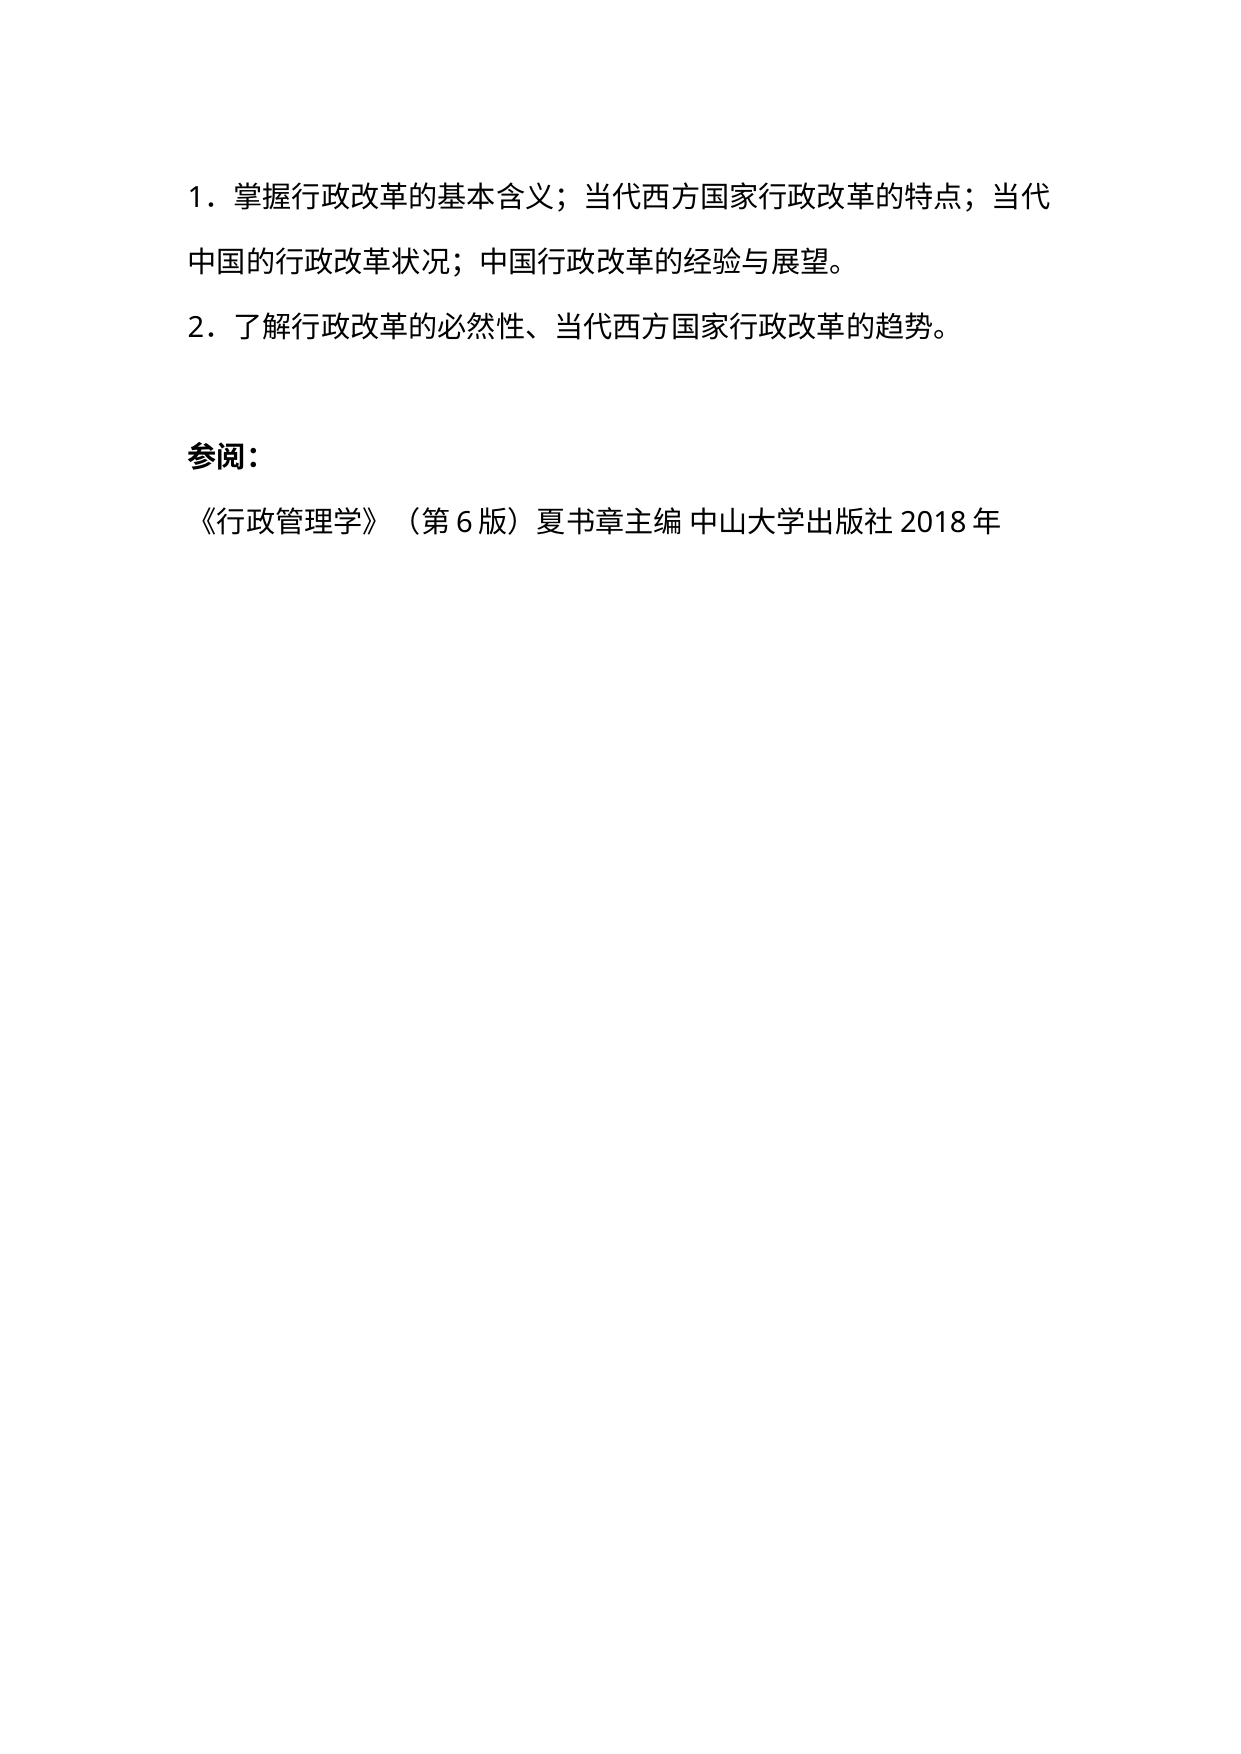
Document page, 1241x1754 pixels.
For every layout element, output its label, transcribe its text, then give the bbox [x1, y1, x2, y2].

text 2．了解行政改革的必然性、当代西方国家行政改革的趋势。 [187, 292, 1053, 357]
text 《行政管理学》（第6版）夏书章主编 中山大学出版社 2018年 [187, 487, 1053, 552]
text 1．掌握行政改革的基本含义；当代西方国家行政改革的特点；当代中国的行政改革状况；中国行政改革的经验与展望。 [187, 162, 1053, 292]
text 参阅： [187, 422, 1053, 487]
